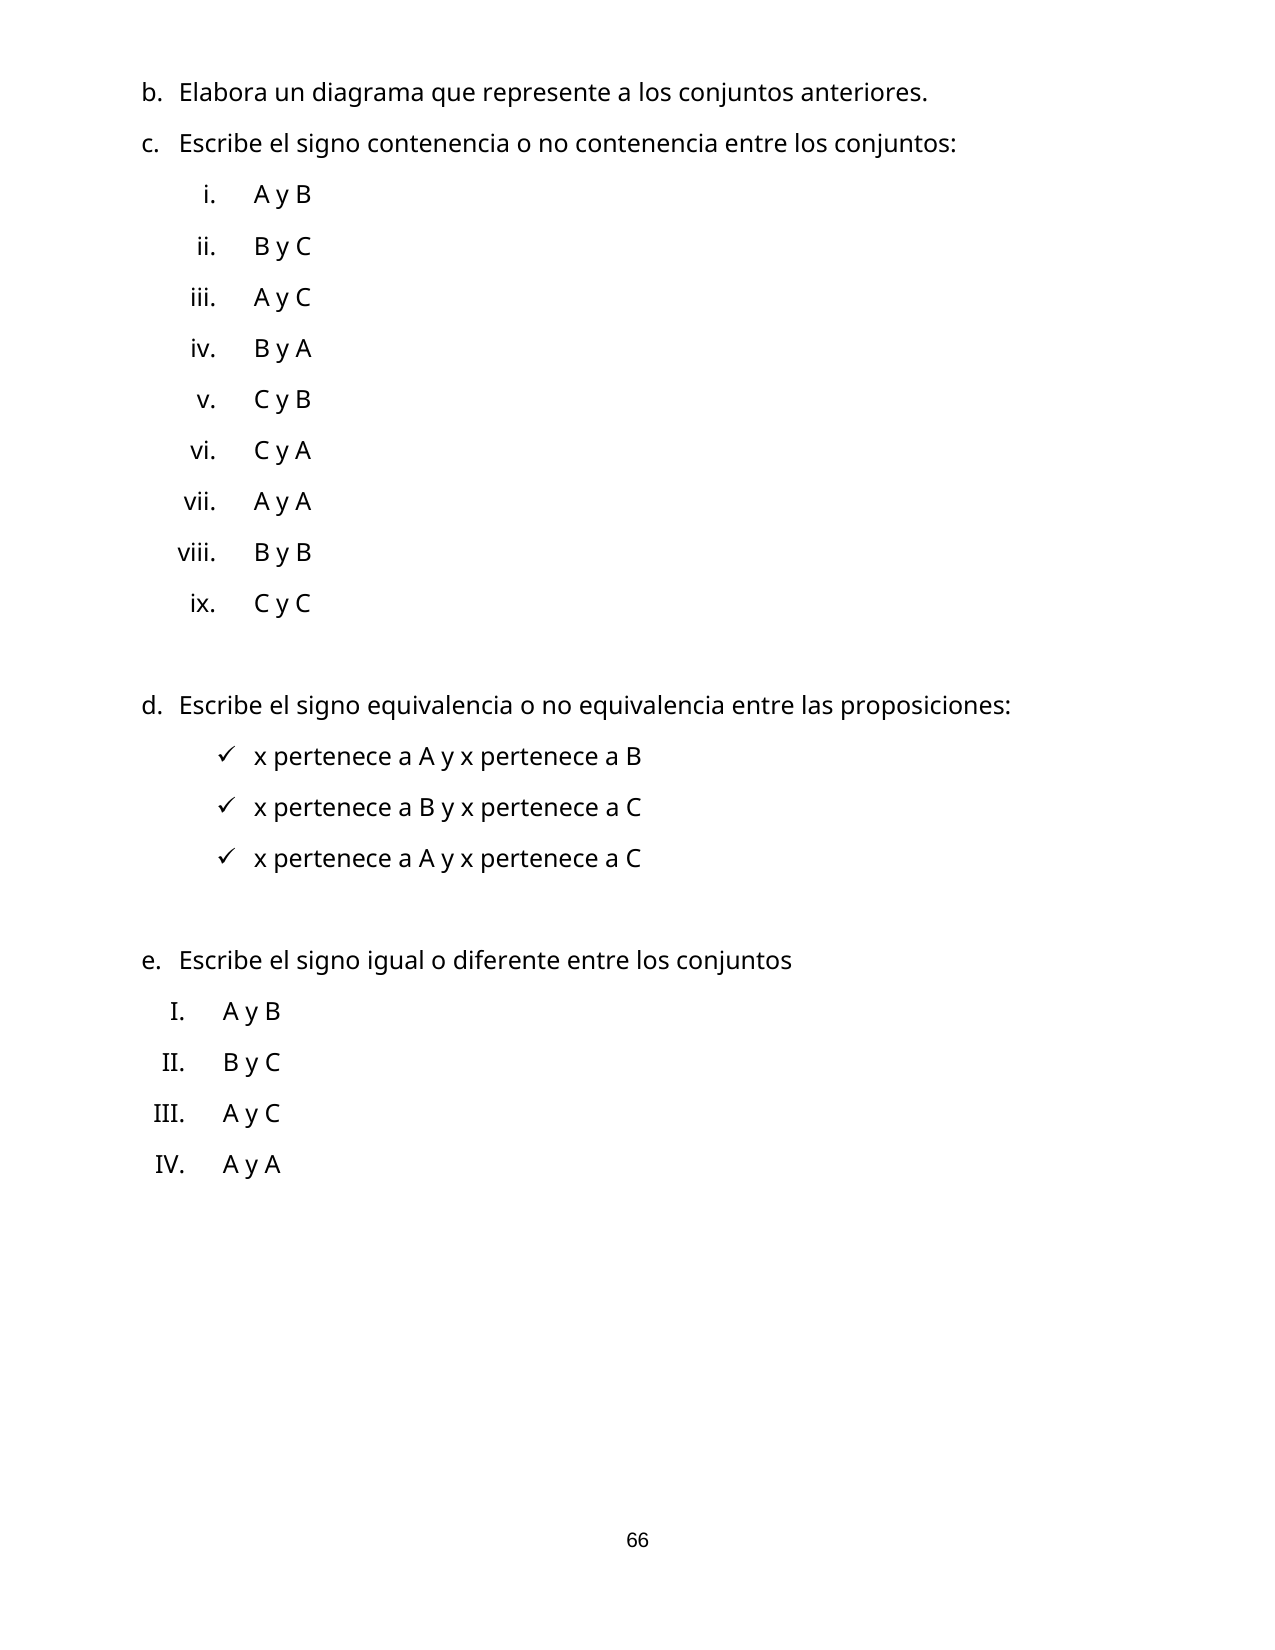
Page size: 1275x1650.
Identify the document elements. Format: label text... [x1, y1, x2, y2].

list A y A [185, 1147, 1200, 1181]
list B y A [216, 330, 1200, 364]
list A y B [185, 994, 1200, 1028]
list A y C [185, 1096, 1200, 1130]
list Escribe el signo equivalencia o no equivalencia entre las proposiciones: [141, 687, 1200, 722]
list Escribe el signo igual o diferente entre los conjuntos [141, 943, 1200, 977]
list x pertenece a A y x pertenece a C [216, 841, 1200, 875]
list C y A [216, 432, 1200, 466]
list x pertenece a B y x pertenece a C [216, 789, 1200, 824]
list B y C [216, 228, 1200, 262]
list A y C [216, 279, 1200, 313]
list Escribe el signo contenencia o no contenencia entre los conjuntos: [141, 126, 1200, 160]
list B y B [216, 534, 1200, 568]
list A y A [216, 483, 1200, 517]
list A y B [216, 177, 1200, 211]
list B y C [185, 1045, 1200, 1079]
list Elabora un diagrama que represente a los conjuntos anteriores. [141, 75, 1200, 109]
list x pertenece a A y x pertenece a B [216, 738, 1200, 773]
list C y C [216, 585, 1200, 619]
list C y B [216, 381, 1200, 415]
